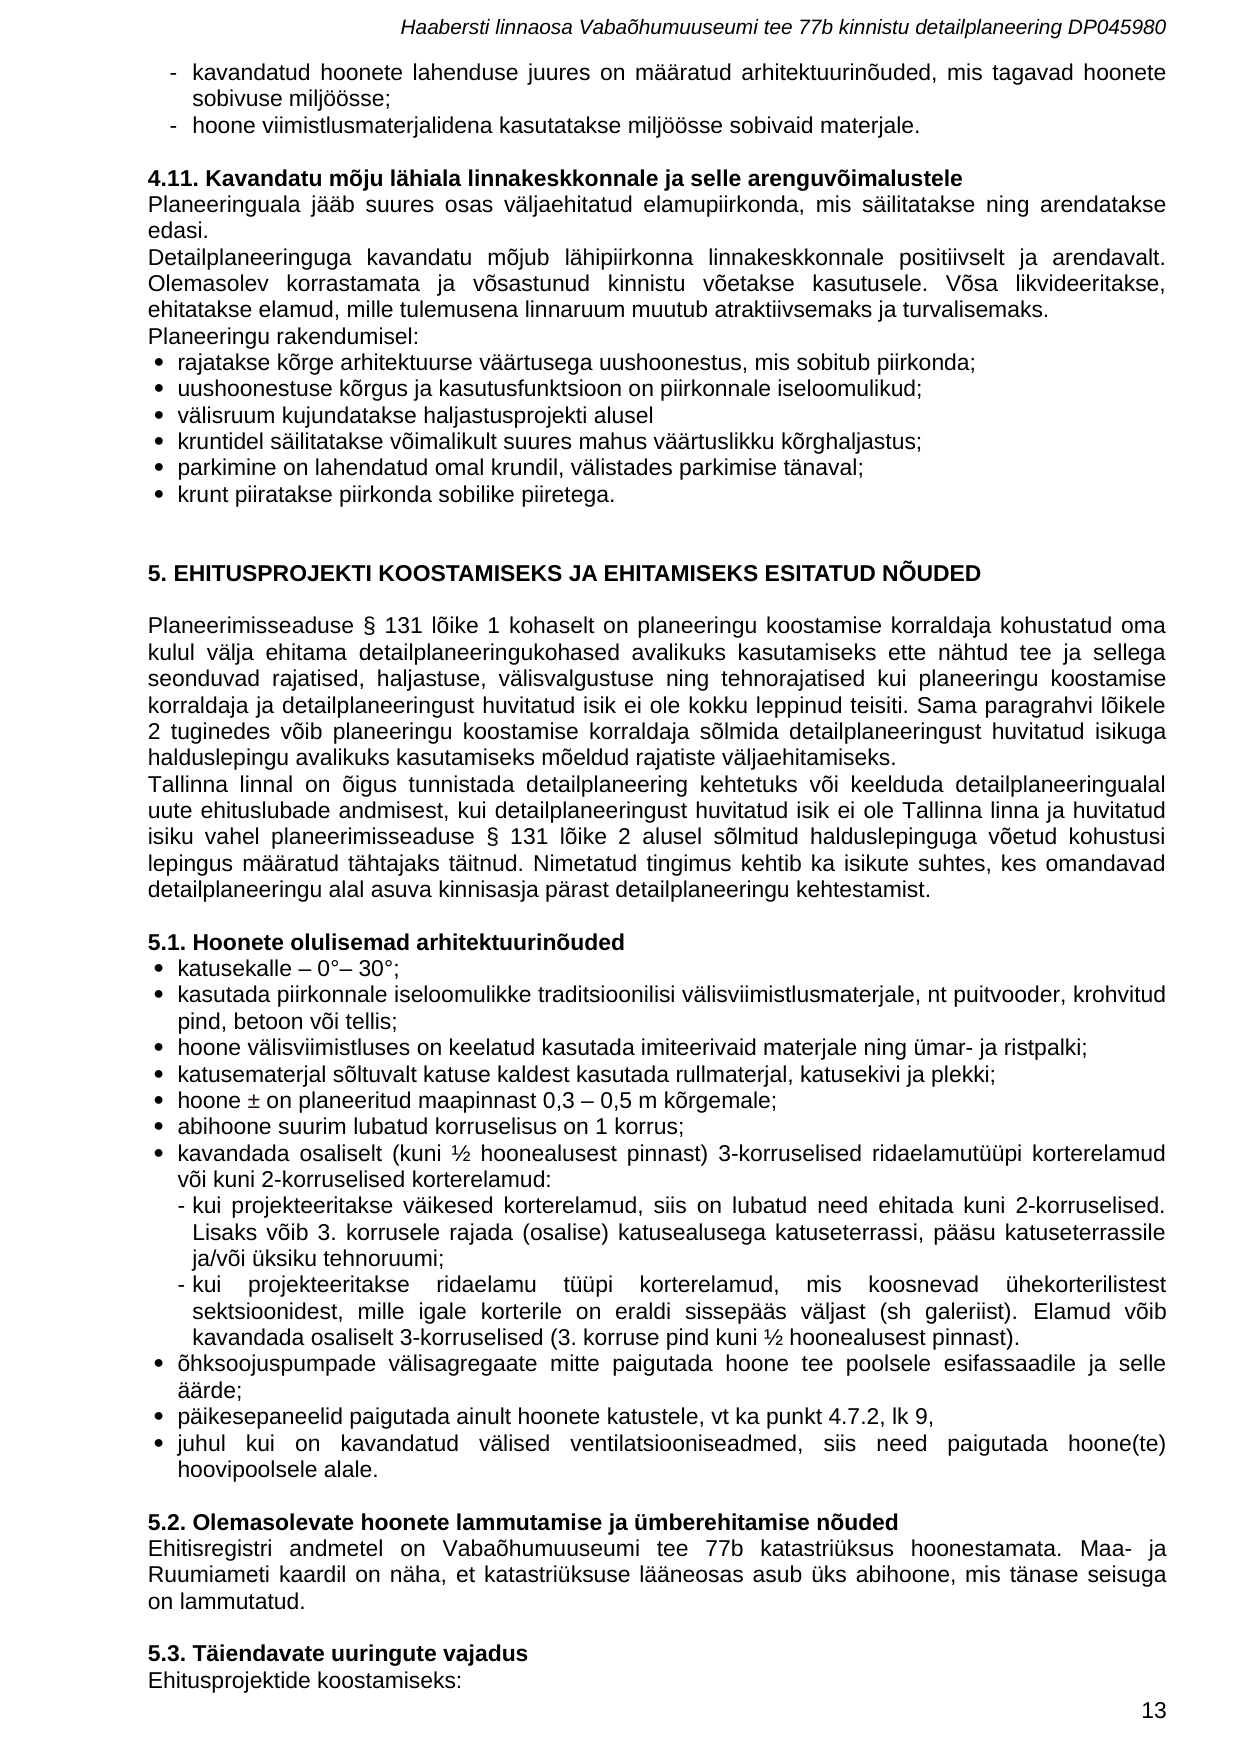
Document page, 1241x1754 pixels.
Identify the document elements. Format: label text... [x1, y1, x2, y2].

list hoone välisviimistluses on keelatud kasutada imiteerivaid materjale ning ümar- ja ristpalki; [154, 1034, 1167, 1061]
subtitle Täiendavate uuringute vajadus [148, 1640, 1167, 1667]
list kasutada piirkonnale iseloomulikke traditsioonilisi välisviimistlusmaterjale, nt puitvooder, krohvitud pind, betoon või tellis; [154, 981, 1167, 1034]
list rajatakse kõrge arhitektuurse väärtusega uushoonestus, mis sobitub piirkonda; [155, 349, 1167, 375]
list krunt piiratakse piirkonda sobilike piiretega. [155, 481, 1167, 507]
subtitle Kavandatu mõju lähiala linnakeskkonnale ja selle arenguvõimalustele [148, 164, 1167, 191]
list kui projekteeritakse ridaelamu tüüpi korterelamud, mis koosnevad ühekorterilistest sektsioonidest, mille igale korterile on eraldi sissepääs väljast (sh galeriist). Elamud võib kavandada osaliselt 3-korruselised (3. korruse pind kuni ½ hoonealusest pinnast). [177, 1271, 1167, 1350]
list katusekalle ‒ 0°‒ 30°; [154, 955, 1167, 981]
subtitle Hoonete olulisemad arhitektuurinõuded [148, 929, 1167, 955]
text Detailplaneeringuga kavandatu mõjub lähipiirkonna linnakeskkonnale positiivselt ja arendavalt. Olemasolev korrastamata ja võsastunud kinnistu võetakse kasutusele. Võsa likvideeritakse, ehitatakse elamud, mille tulemusena linnaruum muutub atraktiivsemaks ja turvalisemaks. [148, 243, 1167, 323]
list hoone ± on planeeritud maapinnast 0,3 – 0,5 m kõrgemale; [154, 1087, 1167, 1113]
list juhul kui on kavandatud välised ventilatsiooniseadmed, siis need paigutada hoone(te) hoovipoolsele alale. [154, 1429, 1167, 1482]
list kruntidel säilitatakse võimalikult suures mahus väärtuslikku kõrghaljastus; [155, 428, 1167, 454]
list päikesepaneelid paigutada ainult hoonete katustele, vt ka punkt 4.7.2, lk 9, [154, 1403, 1167, 1429]
subtitle EHITUSPROJEKTI KOOSTAMISEKS JA EHITAMISEKS ESITATUD NÕUDED [148, 560, 1167, 586]
list õhksoojuspumpade välisagregaate mitte paigutada hoone tee poolsele esifassaadile ja selle äärde; [154, 1350, 1167, 1403]
list abihoone suurim lubatud korruselisus on 1 korrus; [154, 1113, 1167, 1139]
list kavandada osaliselt (kuni ½ hoonealusest pinnast) 3-korruselised ridaelamutüüpi korterelamud või kuni 2-korruselised korterelamud: [154, 1139, 1167, 1192]
list hoone viimistlusmaterjalidena kasutatakse miljöösse sobivaid materjale. [169, 112, 1167, 138]
list parkimine on lahendatud omal krundil, välistades parkimise tänaval; [155, 454, 1167, 481]
text Planeeringuala jääb suures osas väljaehitatud elamupiirkonda, mis säilitatakse ning arendatakse edasi. [148, 191, 1167, 243]
list välisruum kujundatakse haljastusprojekti alusel [155, 402, 1167, 428]
text Ehitusprojektide koostamiseks: [148, 1667, 1167, 1693]
text Planeerimisseaduse § 131 lõike 1 kohaselt on planeeringu koostamise korraldaja kohustatud oma kulul välja ehitama detailplaneeringukohased avalikuks kasutamiseks ette nähtud tee ja sellega seonduvad rajatised, haljastuse, välisvalgustuse ning tehnorajatised kui planeeringu koostamise korraldaja ja detailplaneeringust huvitatud isik ei ole kokku leppinud teisiti. Sama paragrahvi lõikele 2 tuginedes võib planeeringu koostamise korraldaja sõlmida detailplaneeringust huvitatud isikuga halduslepingu avalikuks kasutamiseks mõeldud rajatiste väljaehitamiseks. [148, 612, 1167, 771]
text Tallinna linnal on õigus tunnistada detailplaneering kehtetuks või keelduda detailplaneeringualal uute ehituslubade andmisest, kui detailplaneeringust huvitatud isik ei ole Tallinna linna ja huvitatud isiku vahel planeerimisseaduse § 131 lõike 2 alusel sõlmitud halduslepinguga võetud kohustusi lepingus määratud tähtajaks täitnud. Nimetatud tingimus kehtib ka isikute suhtes, kes omandavad detailplaneeringu alal asuva kinnisasja pärast detailplaneeringu kehtestamist. [148, 771, 1167, 902]
list kui projekteeritakse väikesed korterelamud, siis on lubatud need ehitada kuni 2-korruselised. Lisaks võib 3. korrusele rajada (osalise) katusealusega katuseterrassi, pääsu katuseterrassile ja/või üksiku tehnoruumi; [177, 1192, 1167, 1271]
text Planeeringu rakendumisel: [148, 323, 1167, 349]
subtitle Olemasolevate hoonete lammutamise ja ümberehitamise nõuded [148, 1508, 1167, 1535]
list kavandatud hoonete lahenduse juures on määratud arhitektuurinõuded, mis tagavad hoonete sobivuse miljöösse; [169, 59, 1167, 112]
list katusematerjal sõltuvalt katuse kaldest kasutada rullmaterjal, katusekivi ja plekki; [154, 1061, 1167, 1087]
text Ehitisregistri andmetel on Vabaõhumuuseumi tee 77b katastriüksus hoonestamata. Maa- ja Ruumiameti kaardil on näha, et katastriüksuse lääneosas asub üks abihoone, mis tänase seisuga on lammutatud. [148, 1535, 1167, 1614]
list uushoonestuse kõrgus ja kasutusfunktsioon on piirkonnale iseloomulikud; [155, 375, 1167, 402]
